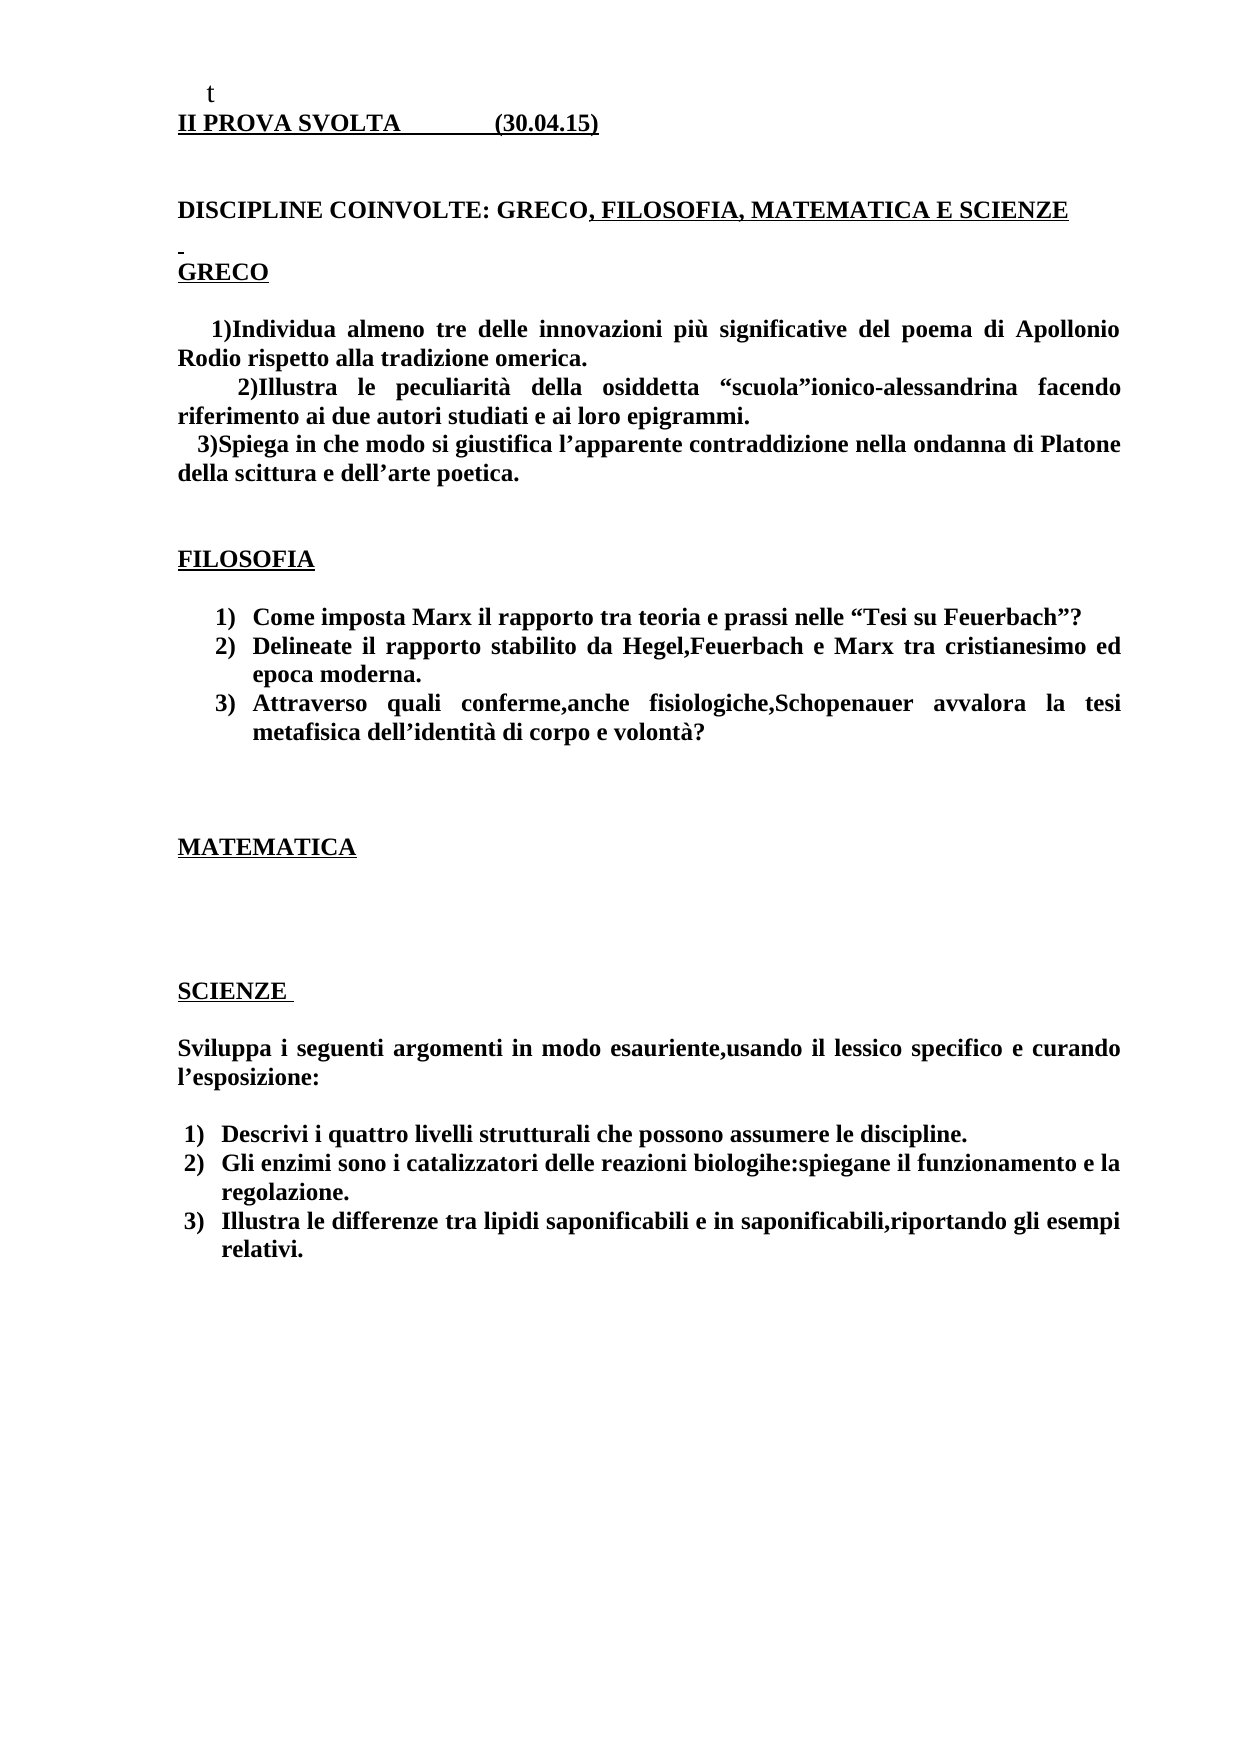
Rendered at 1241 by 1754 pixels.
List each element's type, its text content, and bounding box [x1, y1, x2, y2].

list Delineate il rapporto stabilito da Hegel,Feuerbach e Marx tra cristianesimo ed epoca moderna. [215, 631, 1122, 688]
list Gli enzimi sono i catalizzatori delle reazioni biologihe:spiegane il funzionamento e la regolazione. [183, 1148, 1122, 1206]
text II PROVA SVOLTA (30.04.15) [177, 108, 1122, 137]
text FILOSOFIA [177, 544, 1122, 573]
list Descrivi i quattro livelli strutturali che possono assumere le discipline. [183, 1119, 1122, 1148]
text DISCIPLINE COINVOLTE: GRECO, FILOSOFIA, MATEMATICA E SCIENZE [177, 195, 1122, 223]
list Attraverso quali conferme,anche fisiologiche,Schopenauer avvalora la tesi metafisica dell’identità di corpo e volontà? [215, 688, 1122, 746]
text 3)Spiega in che modo si giustifica l’apparente contraddizione nella ondanna di Platone della scittura e dell’arte poetica. [177, 429, 1122, 487]
list Come imposta Marx il rapporto tra teoria e prassi nelle “Tesi su Feuerbach”? [215, 602, 1122, 631]
text 1)Individua almeno tre delle innovazioni più significative del poema di Apollonio Rodio rispetto alla tradizione omerica. [177, 314, 1122, 372]
text SCIENZE [177, 976, 1122, 1004]
list Illustra le differenze tra lipidi saponificabili e in saponificabili,riportando gli esempi relativi. [183, 1206, 1122, 1263]
text Sviluppa i seguenti argomenti in modo esauriente,usando il lessico specifico e curando l’esposizione: [177, 1033, 1122, 1091]
text GRECO [177, 257, 1122, 286]
text 2)Illustra le peculiarità della osiddetta “scuola”ionico-alessandrina facendo riferimento ai due autori studiati e ai loro epigrammi. [177, 372, 1122, 429]
text MATEMATICA [177, 832, 1122, 861]
